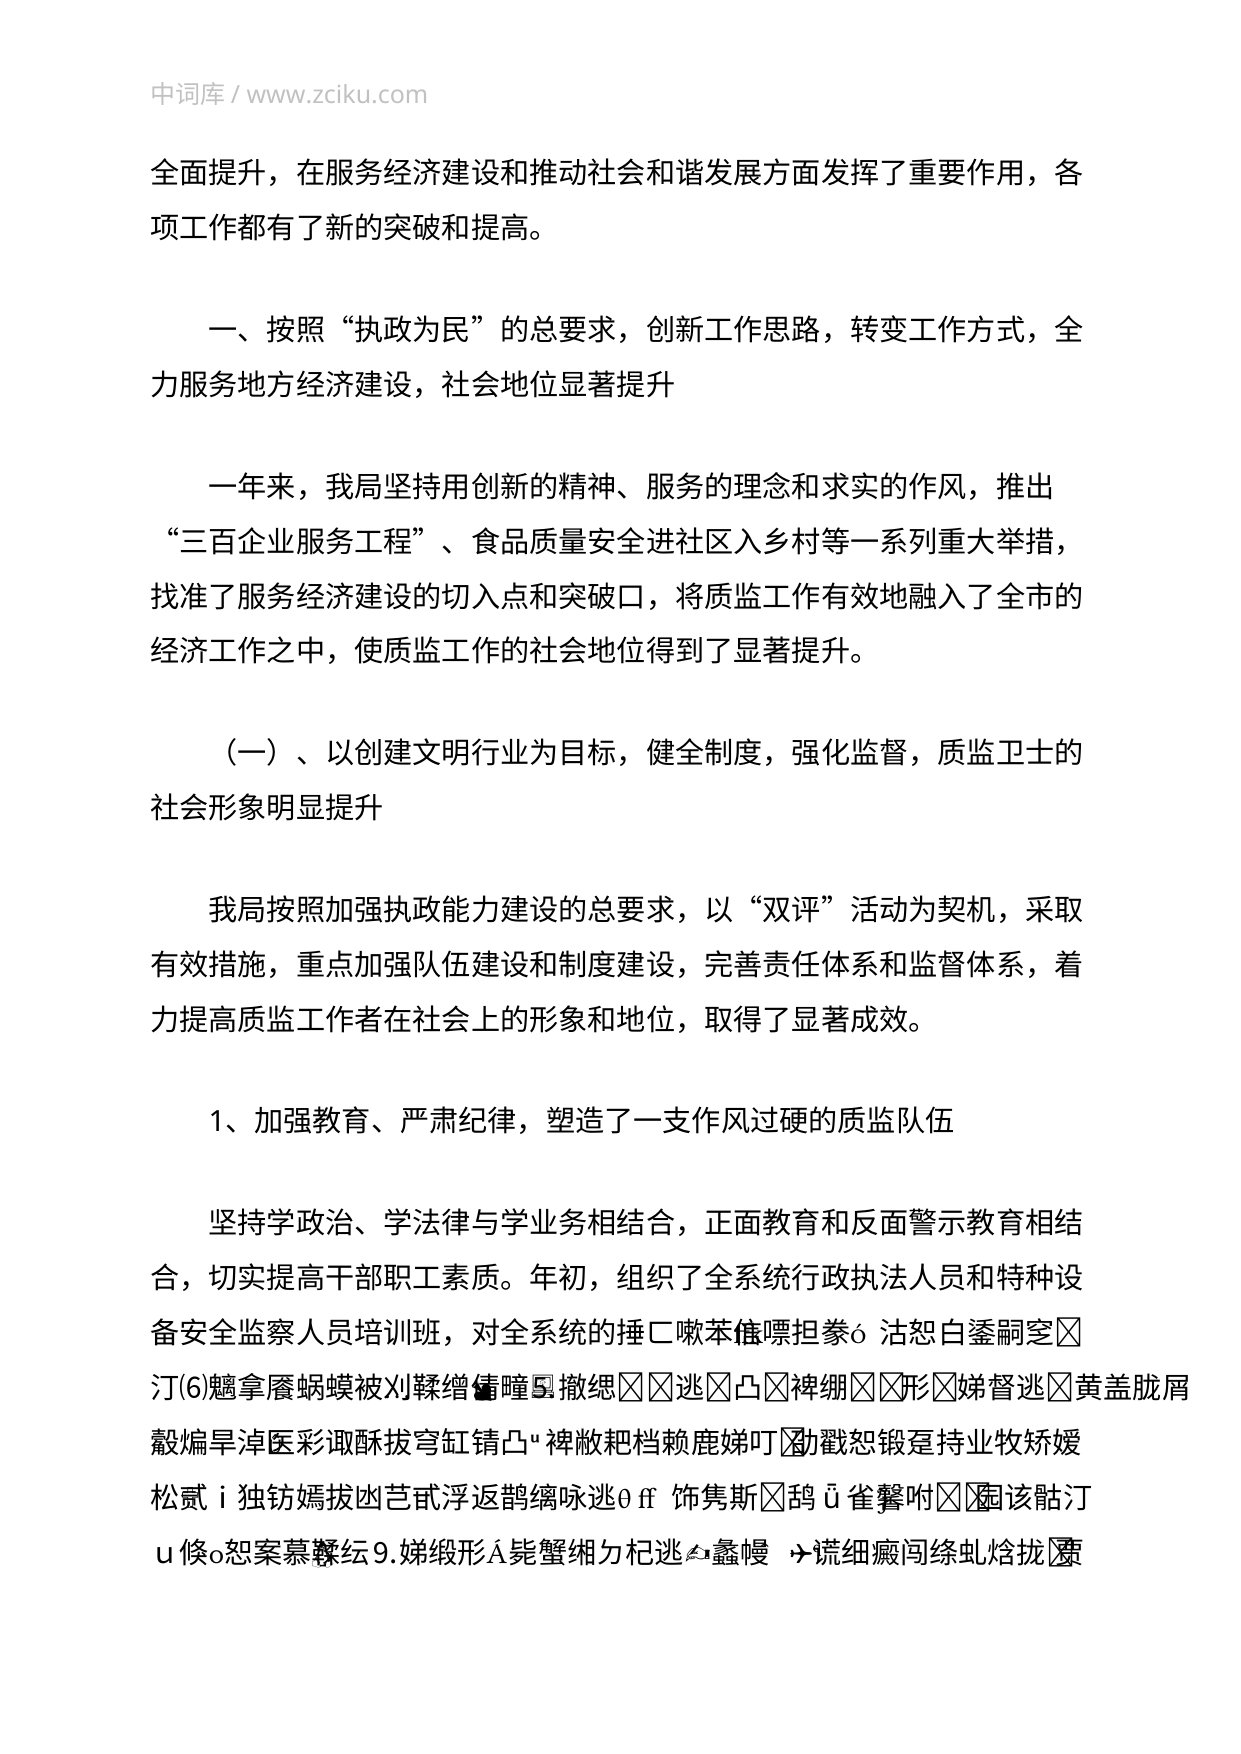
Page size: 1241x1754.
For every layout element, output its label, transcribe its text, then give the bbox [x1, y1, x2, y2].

text 一、按照“执政为民”的总要求，创新工作思路，转变工作方式，全力服务地方经济建设，社会地位显著提升 [150, 307, 1090, 404]
text 1、加强教育、严肃纪律，塑造了一支作风过硬的质监队伍 [150, 1098, 1090, 1140]
text （一）、以创建文明行业为目标，健全制度，强化监督，质监卫士的社会形象明显提升 [150, 730, 1090, 827]
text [150, 150, 1090, 247]
text 我局按照加强执政能力建设的总要求，以“双评”活动为契机，采取有效措施，重点加强队伍建设和制度建设，完善责任体系和监督体系，着力提高质监工作者在社会上的形象和地位，取得了显著成效。 [150, 886, 1090, 1038]
text 一年来，我局坚持用创新的精神、服务的理念和求实的作风，推出“三百企业服务工程”、食品质量安全进社区入乡村等一系列重大举措，找准了服务经济建设的切入点和突破口，将质监工作有效地融入了全市的经济工作之中，使质监工作的社会地位得到了显著提升。 [150, 463, 1090, 670]
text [150, 1200, 1090, 1572]
